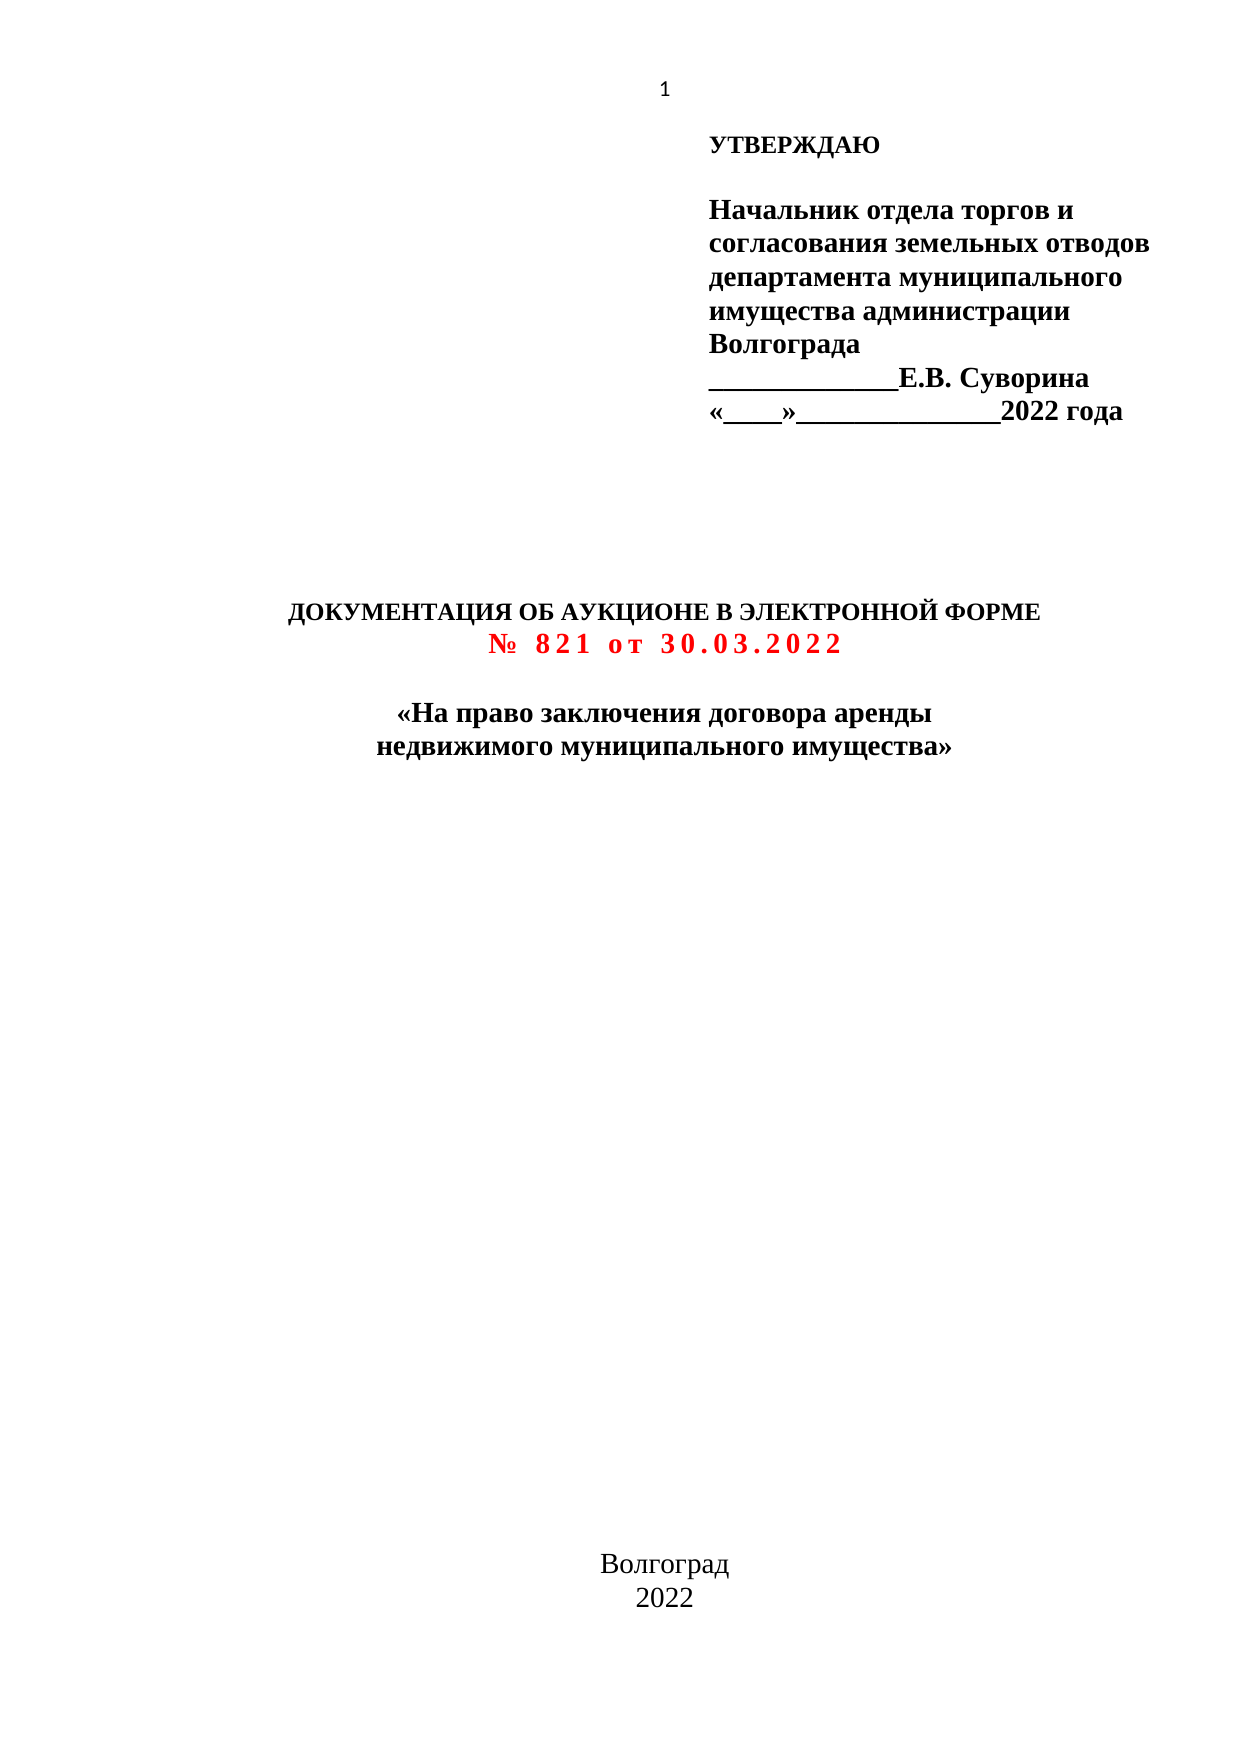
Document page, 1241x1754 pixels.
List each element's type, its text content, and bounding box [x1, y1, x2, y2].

text «____»______________2022 года [709, 393, 1170, 427]
text Волгоград [177, 1547, 1152, 1580]
text УТВЕРЖДАЮ [709, 130, 1170, 158]
text _____________Е.В. Суворина [709, 360, 1170, 393]
text недвижимого муниципального имущества» [177, 728, 1152, 762]
text «На право заключения договора аренды [177, 695, 1152, 728]
text № 821 от 30.03.2022 [177, 626, 1152, 659]
text Начальник отдела торгов и согласования земельных отводов [709, 158, 1170, 259]
text департамента муниципального имущества администрации Волгограда [709, 259, 1170, 360]
text ДОКУМЕНТАЦИЯ ОБ АУКЦИОНЕ В ЭЛЕКТРОННОЙ ФОРМЕ [177, 597, 1152, 626]
text 2022 [177, 1580, 1152, 1614]
